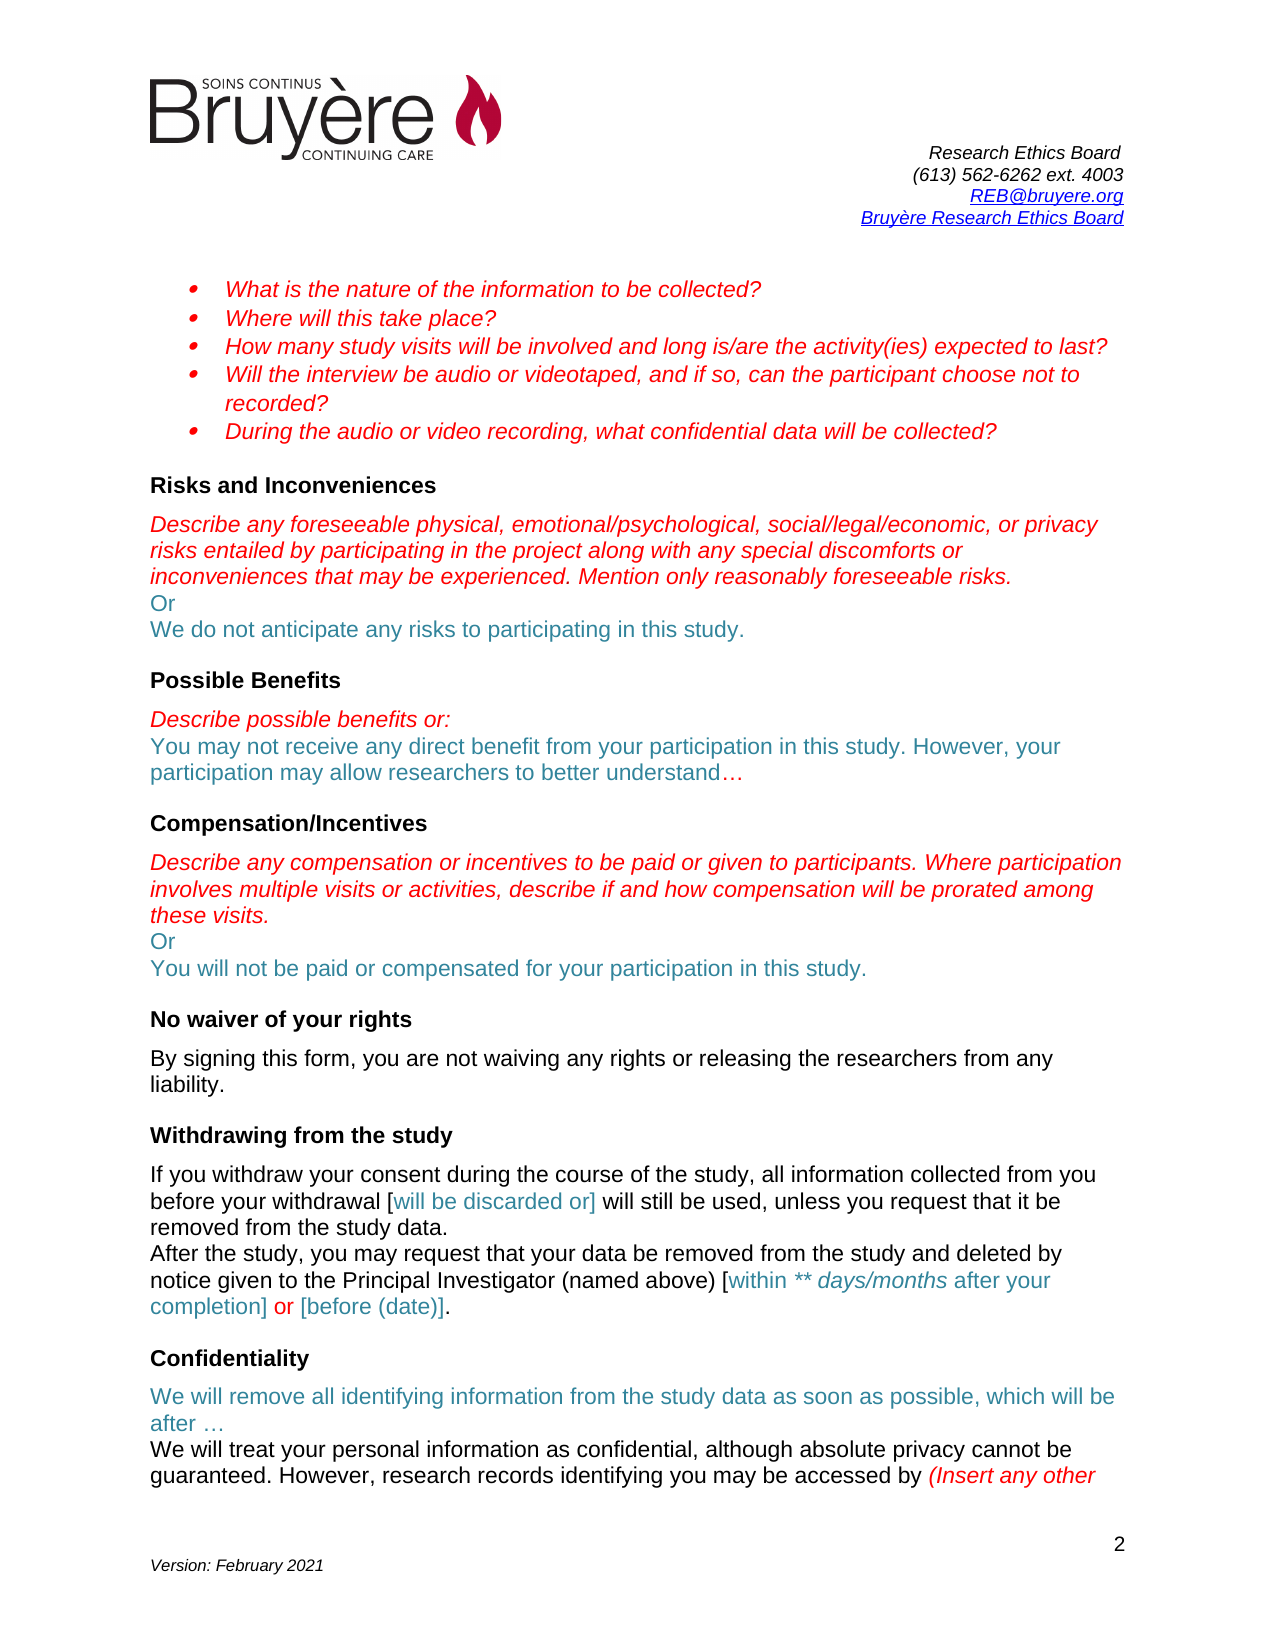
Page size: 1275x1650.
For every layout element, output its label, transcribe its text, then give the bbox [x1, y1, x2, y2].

text Describe any foreseeable physical, emotional/psychological, social/legal/economic, or privacy risks entailed by participating in the project along with any special discomforts or inconveniences that may be experienced. Mention only reasonably foreseeable risks. [150, 511, 1125, 590]
text You will not be paid or compensated for your participation in this study. [150, 954, 1125, 981]
list How many study visits will be involved and long is/are the activity(ies) expected to last? [187, 333, 1125, 359]
list What is the nature of the information to be collected? [187, 276, 1125, 302]
text We do not anticipate any risks to participating in this study. [150, 616, 1125, 642]
text Describe any compensation or incentives to be paid or given to participants. Where participation involves multiple visits or activities, describe if and how compensation will be prorated among these visits. [150, 849, 1125, 928]
subtitle Confidentiality [150, 1344, 1125, 1371]
text Or [150, 590, 1125, 616]
text Describe possible benefits or: [150, 706, 1125, 733]
text If you withdraw your consent during the course of the study, all information collected from you before your withdrawal [will be discarded or] will still be used, unless you request that it be removed from the study data. [150, 1161, 1125, 1240]
text By signing this form, you are not waiving any rights or releasing the researchers from any liability. [150, 1045, 1125, 1097]
text Or [150, 928, 1125, 954]
text We will remove all identifying information from the study data as soon as possible, which will be after … [150, 1383, 1125, 1436]
subtitle Risks and Inconveniences [150, 472, 1125, 498]
list Where will this take place? [187, 304, 1125, 331]
subtitle Possible Benefits [150, 667, 1125, 694]
list During the audio or video recording, what confidential data will be collected? [187, 418, 1125, 445]
subtitle Withdrawing from the study [150, 1122, 1125, 1149]
subtitle No waiver of your rights [150, 1006, 1125, 1032]
list Will the interview be audio or videotaped, and if so, can the participant choose not to recorded? [187, 361, 1125, 416]
subtitle Compensation/Incentives [150, 810, 1125, 837]
picture [150, 75, 502, 160]
text You may not receive any direct benefit from your participation in this study. However, your participation may allow researchers to better understand… [150, 733, 1125, 785]
text After the study, you may request that your data be removed from the study and deleted by notice given to the Principal Investigator (named above) [within ** days/months after your completion] or [before (date)]. [150, 1240, 1125, 1319]
